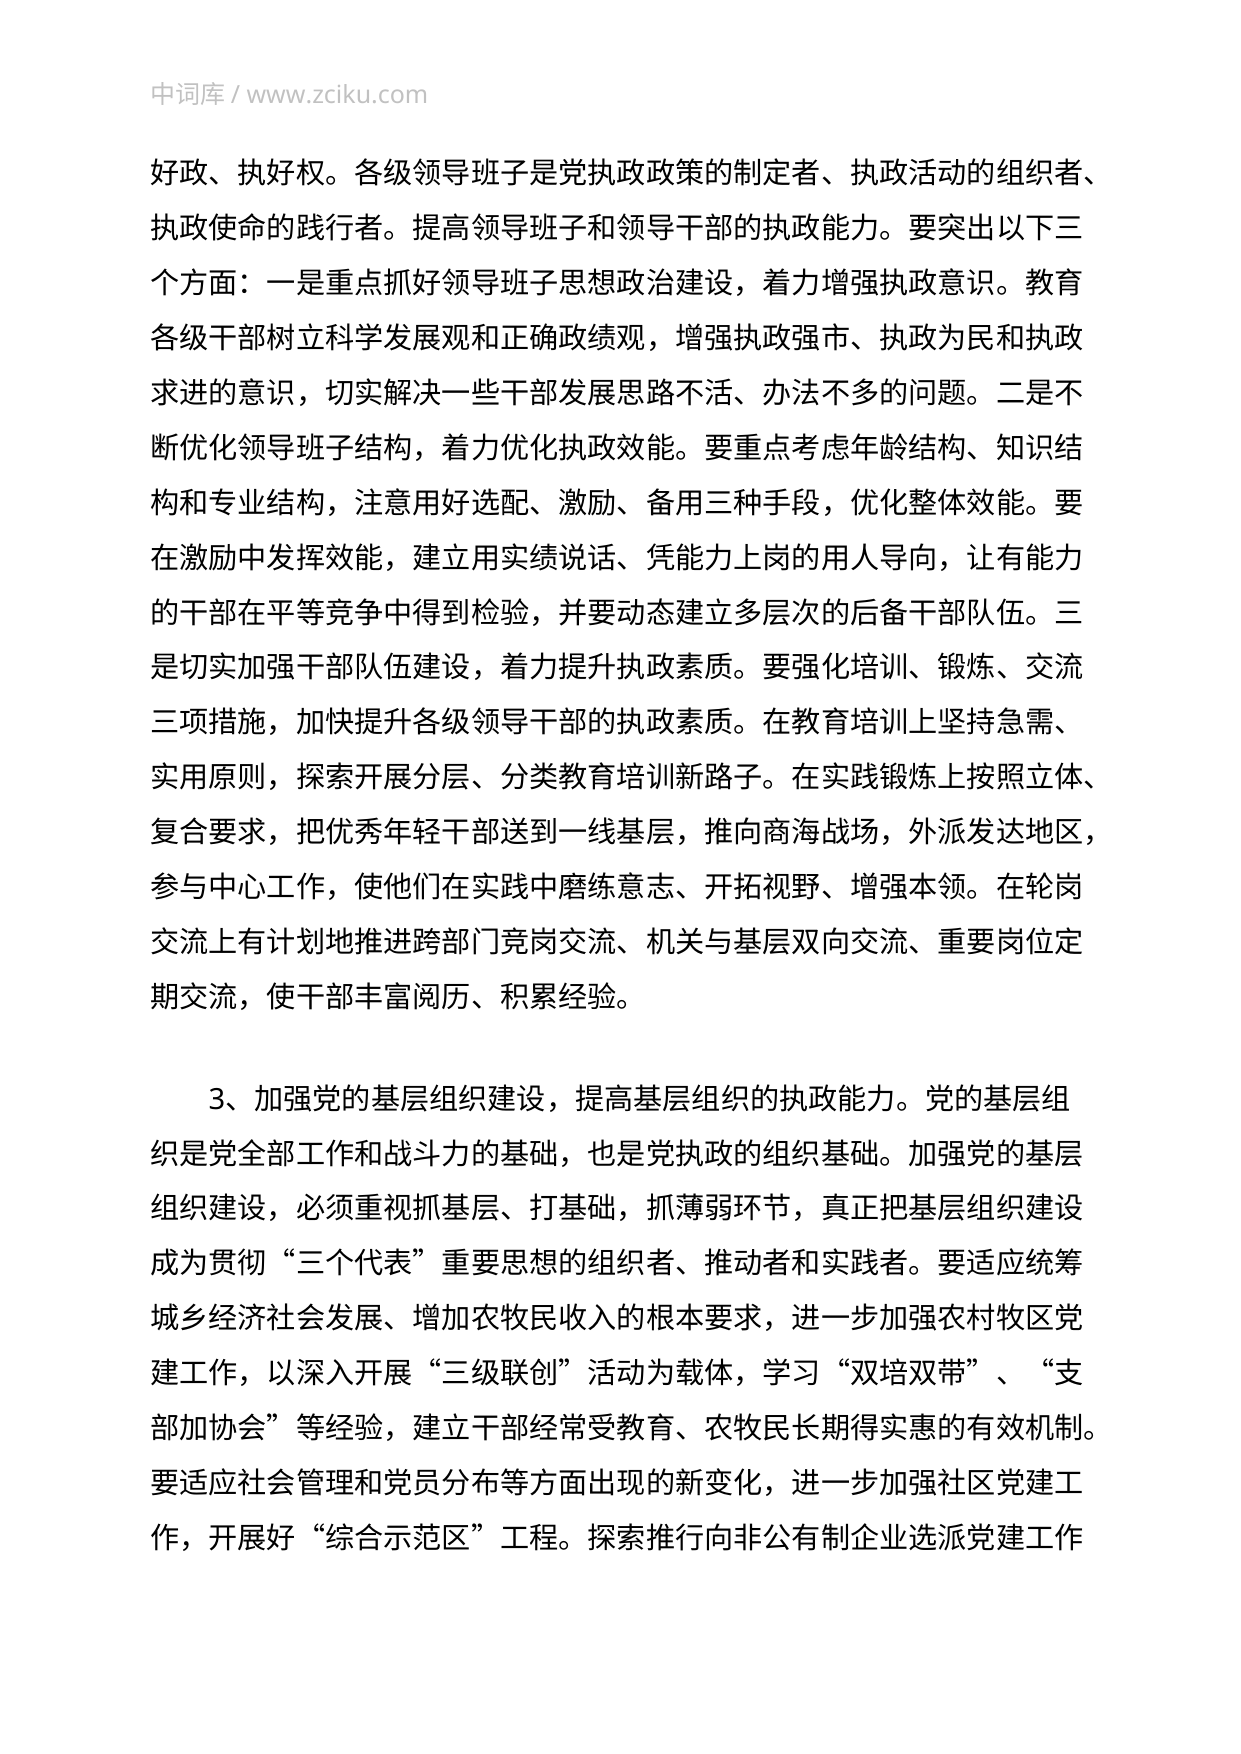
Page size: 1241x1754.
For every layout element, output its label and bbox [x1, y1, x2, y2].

text [150, 150, 1090, 1016]
text [150, 1075, 1090, 1557]
